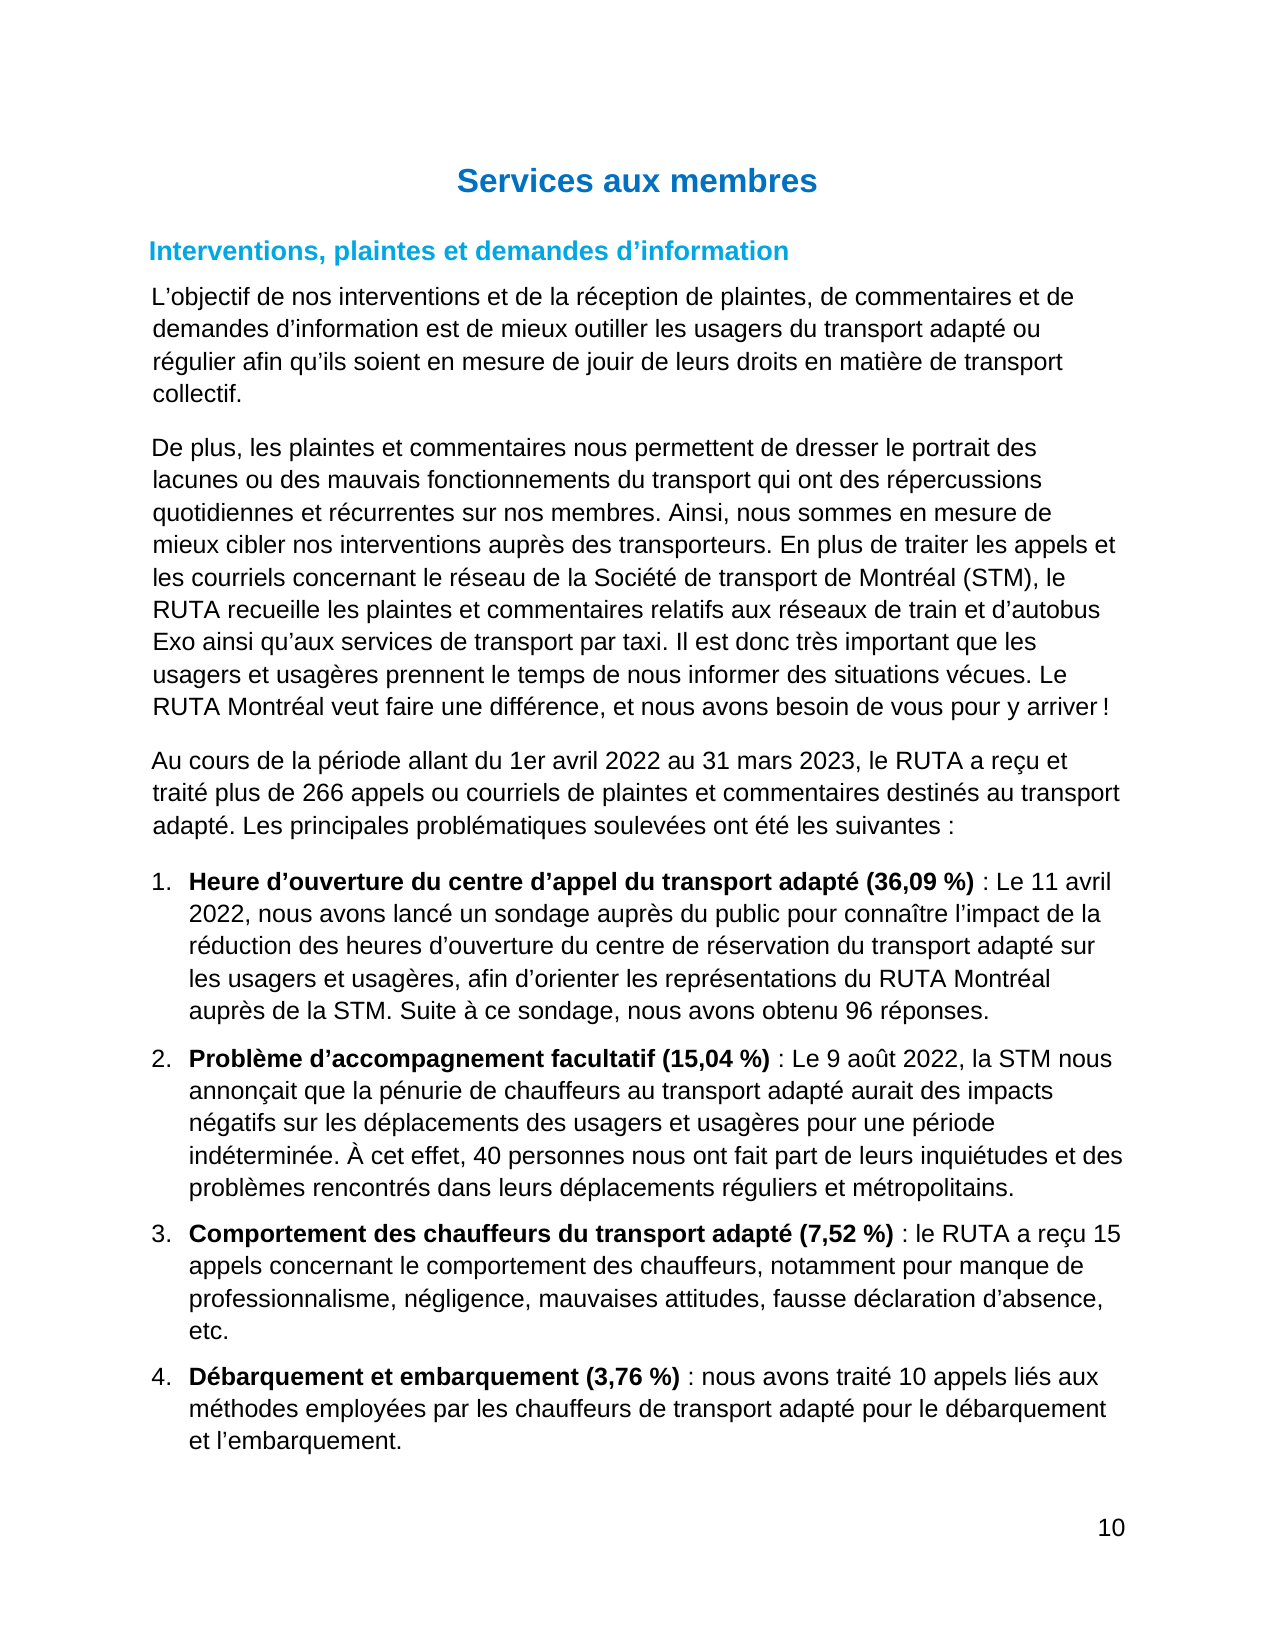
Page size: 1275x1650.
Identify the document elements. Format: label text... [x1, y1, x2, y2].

list Débarquement et embarquement (3,76 %) : nous avons traité 10 appels liés aux méthodes employées par les chauffeurs de transport adapté pour le débarquement et l’embarquement. [151, 1362, 1125, 1455]
text Au cours de la période allant du 1er avril 2022 au 31 mars 2023, le RUTA a reçu et traité plus de 266 appels ou courriels de plaintes et commentaires destinés au transport adapté. Les principales problématiques soulevées ont été les suivantes : [151, 746, 1125, 839]
subtitle Services aux membres [150, 161, 1124, 199]
text De plus, les plaintes et commentaires nous permettent de dresser le portrait des lacunes ou des mauvais fonctionnements du transport qui ont des répercussions quotidiennes et récurrentes sur nos membres. Ainsi, nous sommes en mesure de mieux cibler nos interventions auprès des transporteurs. En plus de traiter les appels et les courriels concernant le réseau de la Société de transport de Montréal (STM), le RUTA recueille les plaintes et commentaires relatifs aux réseaux de train et d’autobus Exo ainsi qu’aux services de transport par taxi. Il est donc très important que les usagers et usagères prennent le temps de nous informer des situations vécues. Le RUTA Montréal veut faire une différence, et nous avons besoin de vous pour y arriver ! [151, 433, 1125, 721]
text L’objectif de nos interventions et de la réception de plaintes, de commentaires et de demandes d’information est de mieux outiller les usagers du transport adapté ou régulier afin qu’ils soient en mesure de jouir de leurs droits en matière de transport collectif. [151, 282, 1125, 408]
list Heure d’ouverture du centre d’appel du transport adapté (36,09 %) : Le 11 avril 2022, nous avons lancé un sondage auprès du public pour connaître l’impact de la réduction des heures d’ouverture du centre de réservation du transport adapté sur les usagers et usagères, afin d’orienter les représentations du RUTA Montréal auprès de la STM. Suite à ce sondage, nous avons obtenu 96 réponses. [151, 866, 1125, 1025]
list Comportement des chauffeurs du transport adapté (7,52 %) : le RUTA a reçu 15 appels concernant le comportement des chauffeurs, notamment pour manque de professionnalisme, négligence, mauvaises attitudes, fausse déclaration d’absence, etc. [151, 1219, 1125, 1345]
subtitle Interventions, plaintes et demandes d’information [148, 235, 1113, 267]
list Problème d’accompagnement facultatif (15,04 %) : Le 9 août 2022, la STM nous annonçait que la pénurie de chauffeurs au transport adapté aurait des impacts négatifs sur les déplacements des usagers et usagères pour une période indéterminée. À cet effet, 40 personnes nous ont fait part de leurs inquiétudes et des problèmes rencontrés dans leurs déplacements réguliers et métropolitains. [151, 1044, 1125, 1202]
